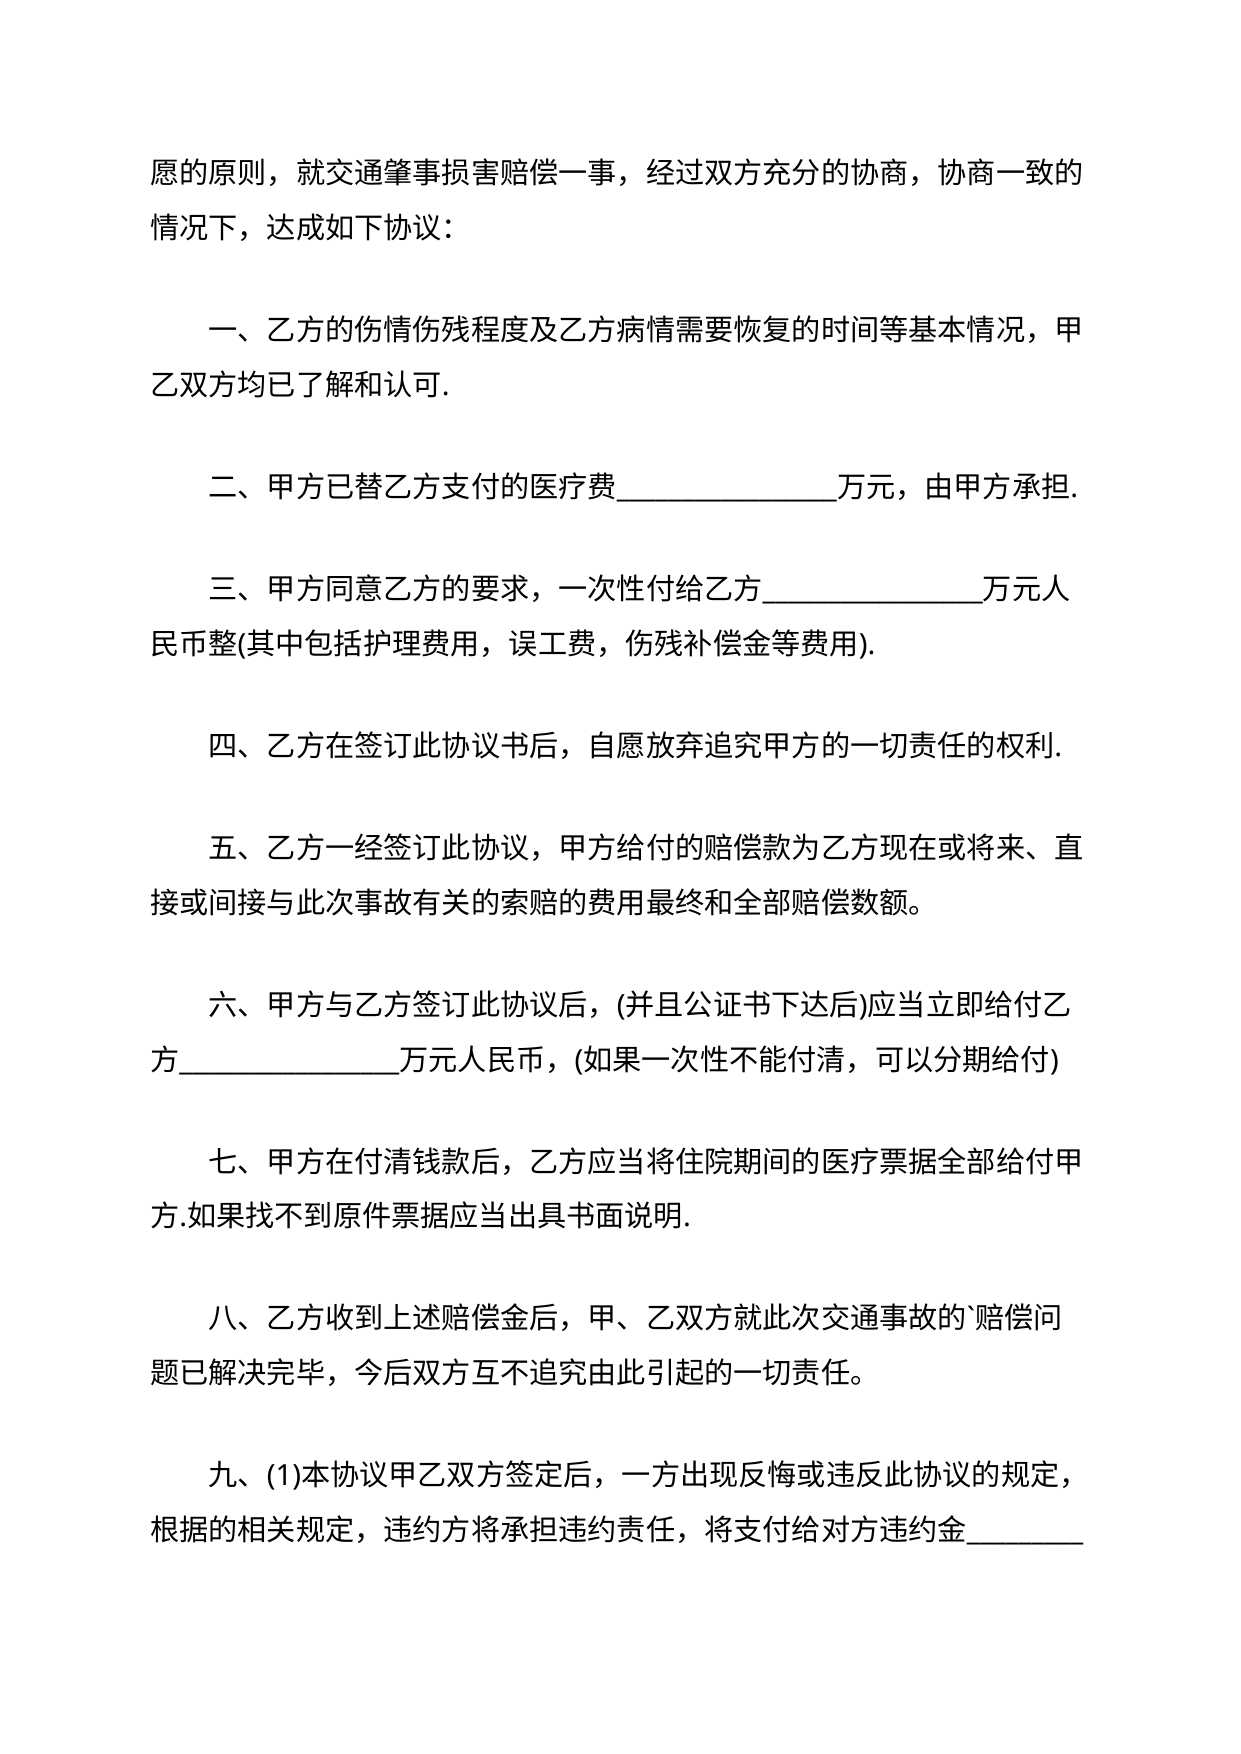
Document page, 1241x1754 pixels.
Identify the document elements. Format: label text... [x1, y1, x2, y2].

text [150, 150, 1090, 247]
text 三、甲方同意乙方的要求，一次性付给乙方_________________万元人民币整(其中包括护理费用，误工费，伤残补偿金等费用). [150, 566, 1090, 663]
text 八、乙方收到上述赔偿金后，甲、乙双方就此次交通事故的`赔偿问题已解决完毕，今后双方互不追究由此引起的一切责任。 [150, 1295, 1090, 1392]
text 二、甲方已替乙方支付的医疗费_________________万元，由甲方承担. [150, 463, 1090, 506]
text 六、甲方与乙方签订此协议后，(并且公证书下达后)应当立即给付乙方_________________万元人民币，(如果一次性不能付清，可以分期给付) [150, 981, 1090, 1078]
text 五、乙方一经签订此协议，甲方给付的赔偿款为乙方现在或将来、直接或间接与此次事故有关的索赔的费用最终和全部赔偿数额。 [150, 824, 1090, 922]
text 一、乙方的伤情伤残程度及乙方病情需要恢复的时间等基本情况，甲乙双方均已了解和认可. [150, 307, 1090, 404]
text 四、乙方在签订此协议书后，自愿放弃追究甲方的一切责任的权利. [150, 722, 1090, 765]
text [150, 1452, 1090, 1549]
text 七、甲方在付清钱款后，乙方应当将住院期间的医疗票据全部给付甲方.如果找不到原件票据应当出具书面说明. [150, 1138, 1090, 1235]
